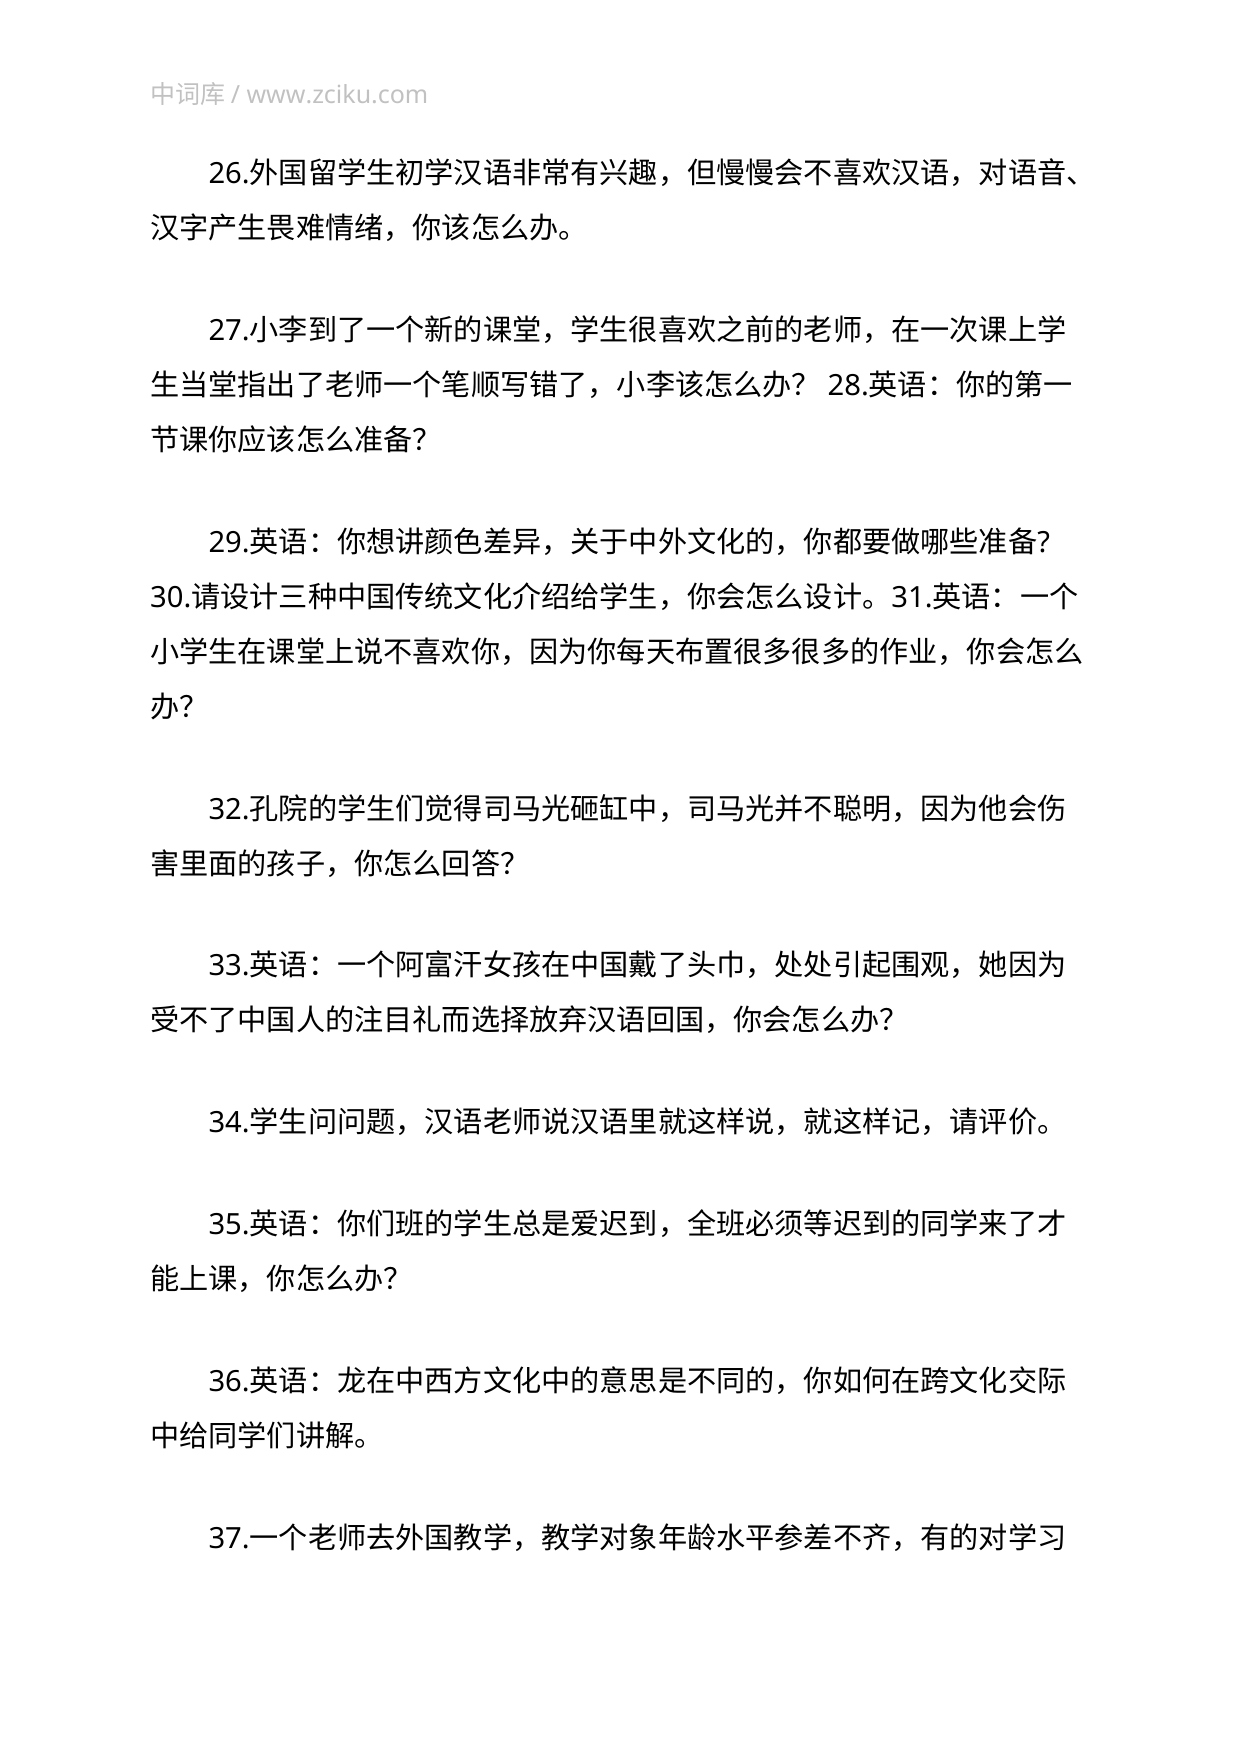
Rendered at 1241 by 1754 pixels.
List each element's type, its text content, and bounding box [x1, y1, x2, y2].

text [150, 1514, 1090, 1557]
text 29.英语：你想讲颜色差异，关于中外文化的，你都要做哪些准备? 30.请设计三种中国传统文化介绍给学生，你会怎么设计。31.英语：一个小学生在课堂上说不喜欢你，因为你每天布置很多很多的作业，你会怎么办？ [150, 518, 1090, 726]
text 27.小李到了一个新的课堂，学生很喜欢之前的老师，在一次课上学生当堂指出了老师一个笔顺写错了，小李该怎么办？ 28.英语：你的第一节课你应该怎么准备？ [150, 307, 1090, 459]
text 36.英语：龙在中西方文化中的意思是不同的，你如何在跨文化交际中给同学们讲解。 [150, 1357, 1090, 1455]
text 34.学生问问题，汉语老师说汉语里就这样说，就这样记，请评价。 [150, 1099, 1090, 1141]
text 32.孔院的学生们觉得司马光砸缸中，司马光并不聪明，因为他会伤害里面的孩子，你怎么回答？ [150, 785, 1090, 882]
text 33.英语：一个阿富汗女孩在中国戴了头巾，处处引起围观，她因为受不了中国人的注目礼而选择放弃汉语回国，你会怎么办？ [150, 942, 1090, 1039]
text 35.英语：你们班的学生总是爱迟到，全班必须等迟到的同学来了才能上课，你怎么办？ [150, 1201, 1090, 1298]
text 26.外国留学生初学汉语非常有兴趣，但慢慢会不喜欢汉语，对语音、汉字产生畏难情绪，你该怎么办。 [150, 150, 1090, 247]
